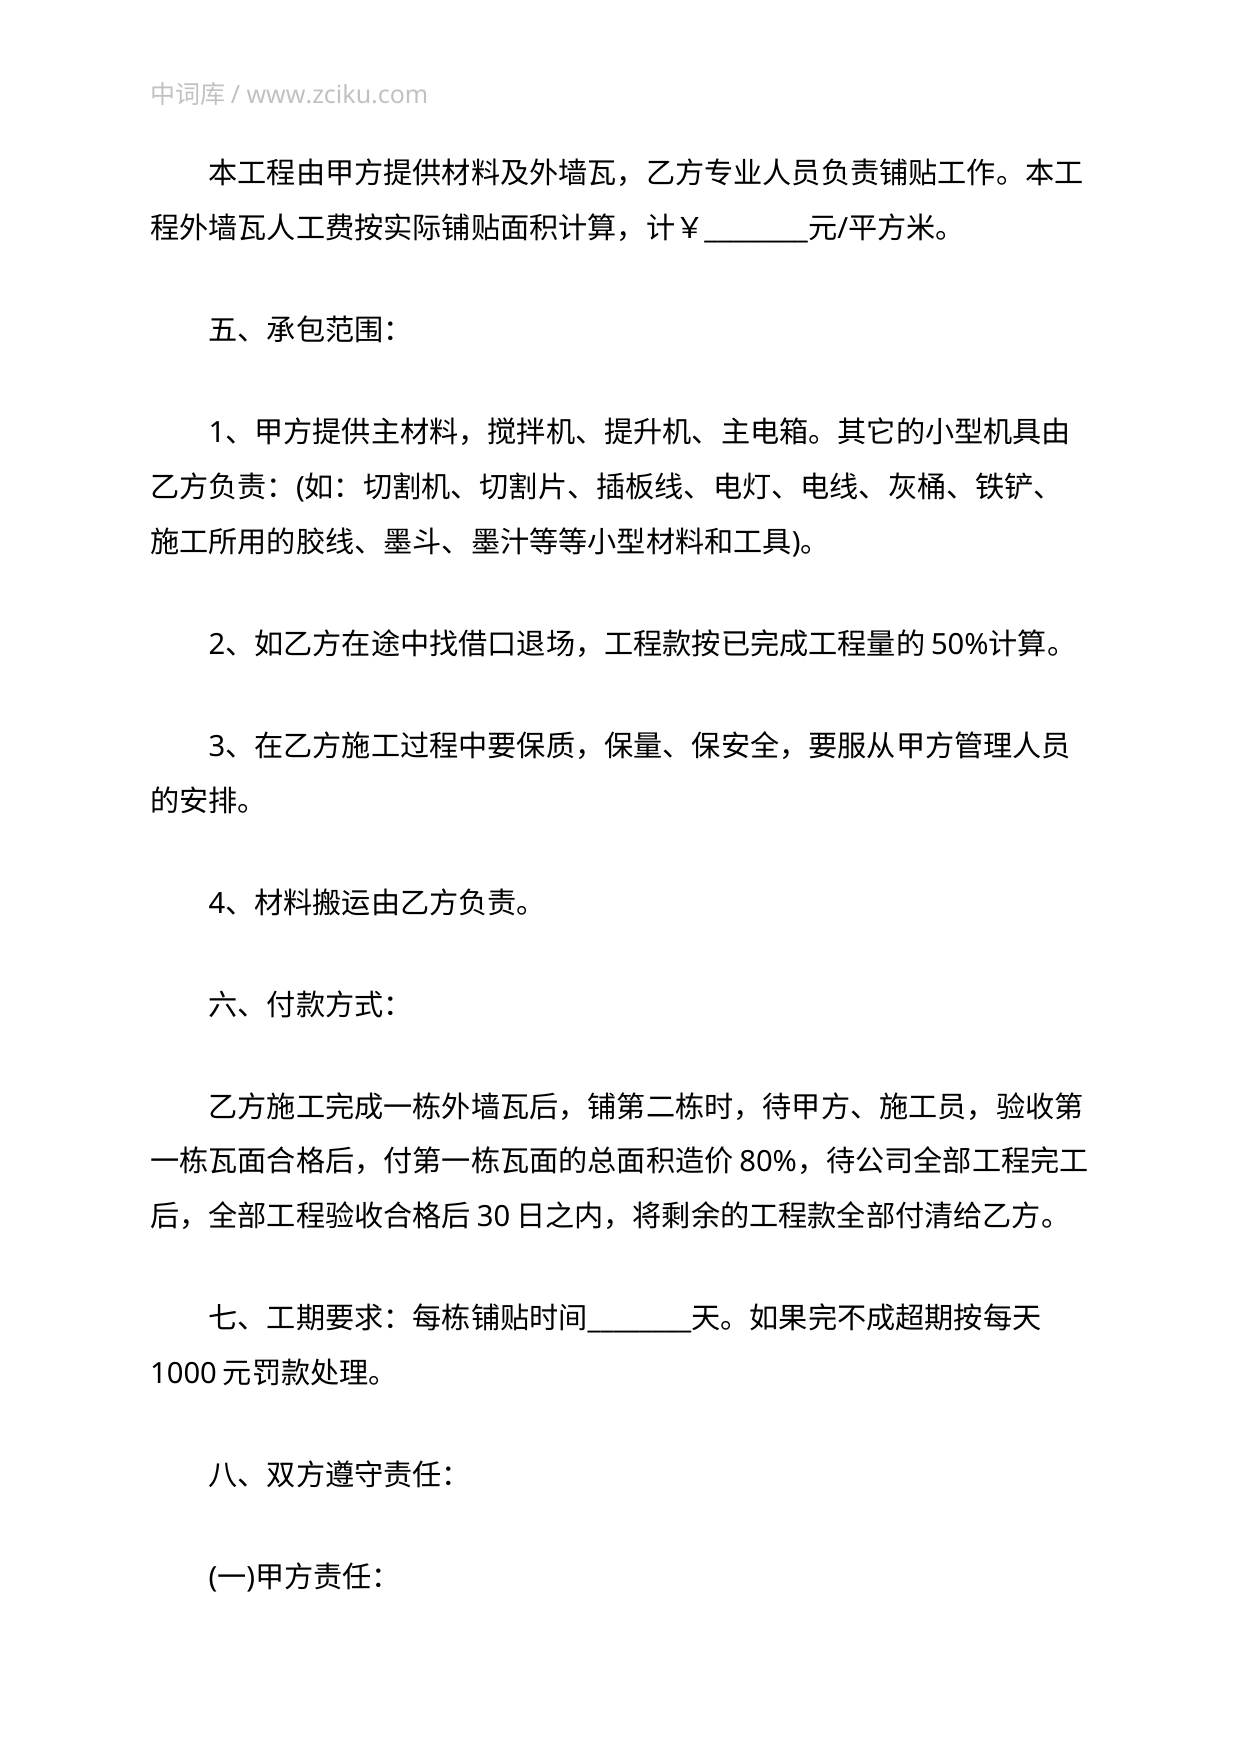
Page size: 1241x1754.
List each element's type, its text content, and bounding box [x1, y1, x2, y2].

text 4、材料搬运由乙方负责。 [150, 879, 1090, 922]
text (一)甲方责任： [150, 1554, 1090, 1596]
text 1、甲方提供主材料，搅拌机、提升机、主电箱。其它的小型机具由乙方负责：(如：切割机、切割片、插板线、电灯、电线、灰桶、铁铲、施工所用的胶线、墨斗、墨汁等等小型材料和工具)。 [150, 409, 1090, 561]
text 乙方施工完成一栋外墙瓦后，铺第二栋时，待甲方、施工员，验收第一栋瓦面合格后，付第一栋瓦面的总面积造价80%，待公司全部工程完工后，全部工程验收合格后30日之内，将剩余的工程款全部付清给乙方。 [150, 1083, 1090, 1235]
text 2、如乙方在途中找借口退场，工程款按已完成工程量的50%计算。 [150, 621, 1090, 663]
text 3、在乙方施工过程中要保质，保量、保安全，要服从甲方管理人员的安排。 [150, 723, 1090, 820]
text 本工程由甲方提供材料及外墙瓦，乙方专业人员负责铺贴工作。本工程外墙瓦人工费按实际铺贴面积计算，计￥________元/平方米。 [150, 150, 1090, 247]
text 七、工期要求：每栋铺贴时间________天。如果完不成超期按每天1000元罚款处理。 [150, 1295, 1090, 1392]
text 八、双方遵守责任： [150, 1452, 1090, 1494]
text 六、付款方式： [150, 981, 1090, 1024]
text 五、承包范围： [150, 307, 1090, 349]
